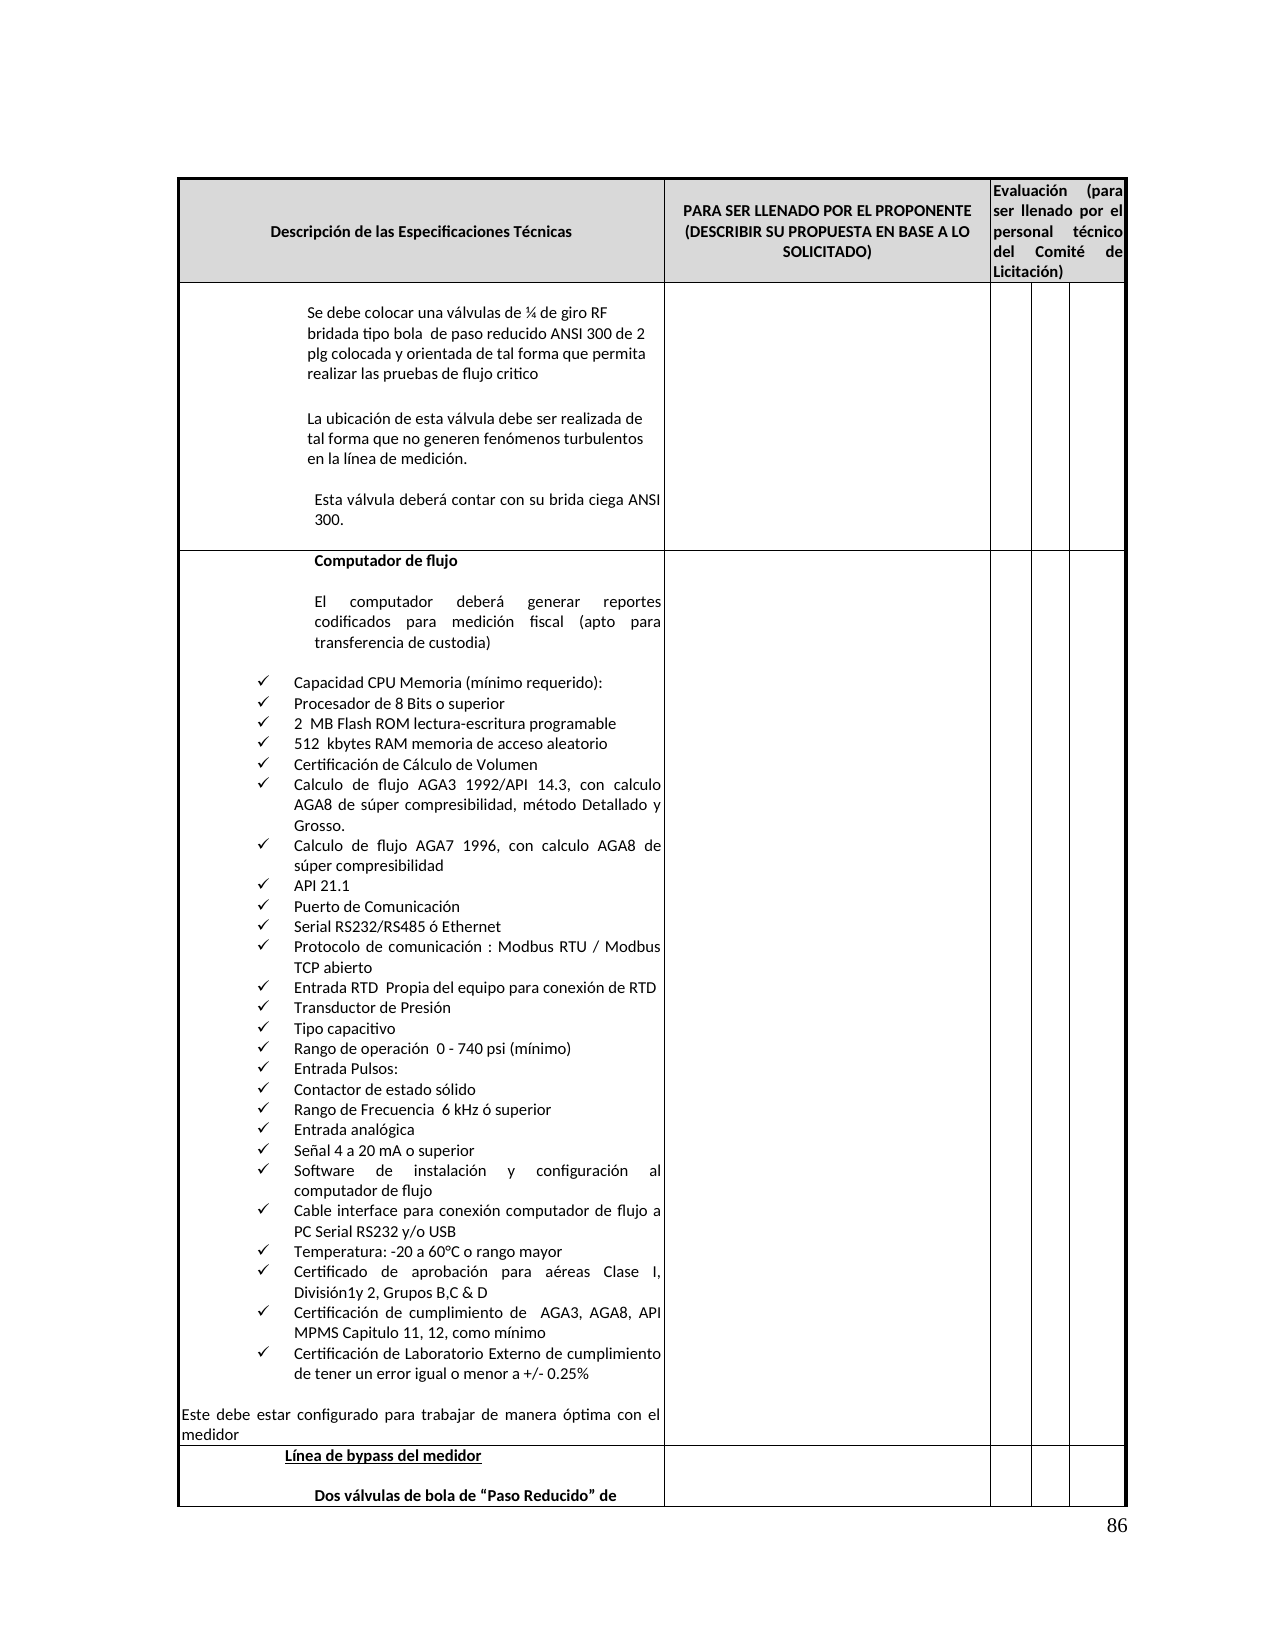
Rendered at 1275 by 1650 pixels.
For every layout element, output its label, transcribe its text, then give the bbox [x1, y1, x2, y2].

table_header Evaluación (para ser llenado por el personal técnico del Comité de Licitación) [991, 180, 1124, 282]
table_cell [1070, 551, 1124, 1444]
table_header PARA SER LLENADO POR EL PROPONENTE (DESCRIBIR SU PROPUESTA EN BASE A LO SOLICITADO) [665, 180, 990, 282]
table_cell [1070, 1446, 1124, 1506]
table_header Descripción de las Especificaciones Técnicas [180, 180, 664, 282]
table_cell [1032, 551, 1069, 1444]
table_cell [665, 551, 990, 1444]
table_cell [1032, 1446, 1069, 1506]
table_cell [665, 283, 990, 550]
table_cell [991, 283, 1031, 550]
table_cell [991, 1446, 1031, 1506]
table_cell [991, 551, 1031, 1444]
table_cell Computador de flujo El computador deberá generar reportes codificados para medición fiscal (apto para transferencia de custodia) Capacidad CPU Memoria (mínimo requerido): Procesador de 8 Bits o superior 2 MB Flash ROM lectura-escritura programable 512 kbytes RAM memoria de acceso aleatorio Certificación de Cálculo de Volumen Calculo de flujo AGA3 1992/API 14.3, con calculo AGA8 de súper compresibilidad, método Detallado y Grosso. Calculo de flujo AGA7 1996, con calculo AGA8 de súper compresibilidad API 21.1 Puerto de Comunicación Serial RS232/RS485 ó Ethernet Protocolo de comunicación : Modbus RTU / Modbus TCP abierto Entrada RTD Propia del equipo para conexión de RTD Transductor de Presión Tipo capacitivo Rango de operación 0 - 740 psi (mínimo) Entrada Pulsos: Contactor de estado sólido Rango de Frecuencia 6 kHz ó superior Entrada analógica Señal 4 a 20 mA o superior Software de instalación y configuración al computador de flujo Cable interface para conexión computador de flujo a PC Serial RS232 y/o USB Temperatura: -20 a 60°C o rango mayor Certificado de aprobación para aéreas Clase I, División1y 2, Grupos B,C & D Certificación de cumplimiento de AGA3, AGA8, API MPMS Capitulo 11, 12, como mínimo Certificación de Laboratorio Externo de cumplimiento de tener un error igual o menor a +/- 0.25% Este debe estar configurado para trabajar de manera óptima con el medidor [180, 551, 664, 1444]
table_cell [665, 1446, 990, 1506]
table_cell [1070, 283, 1124, 550]
table_cell [1032, 283, 1069, 550]
